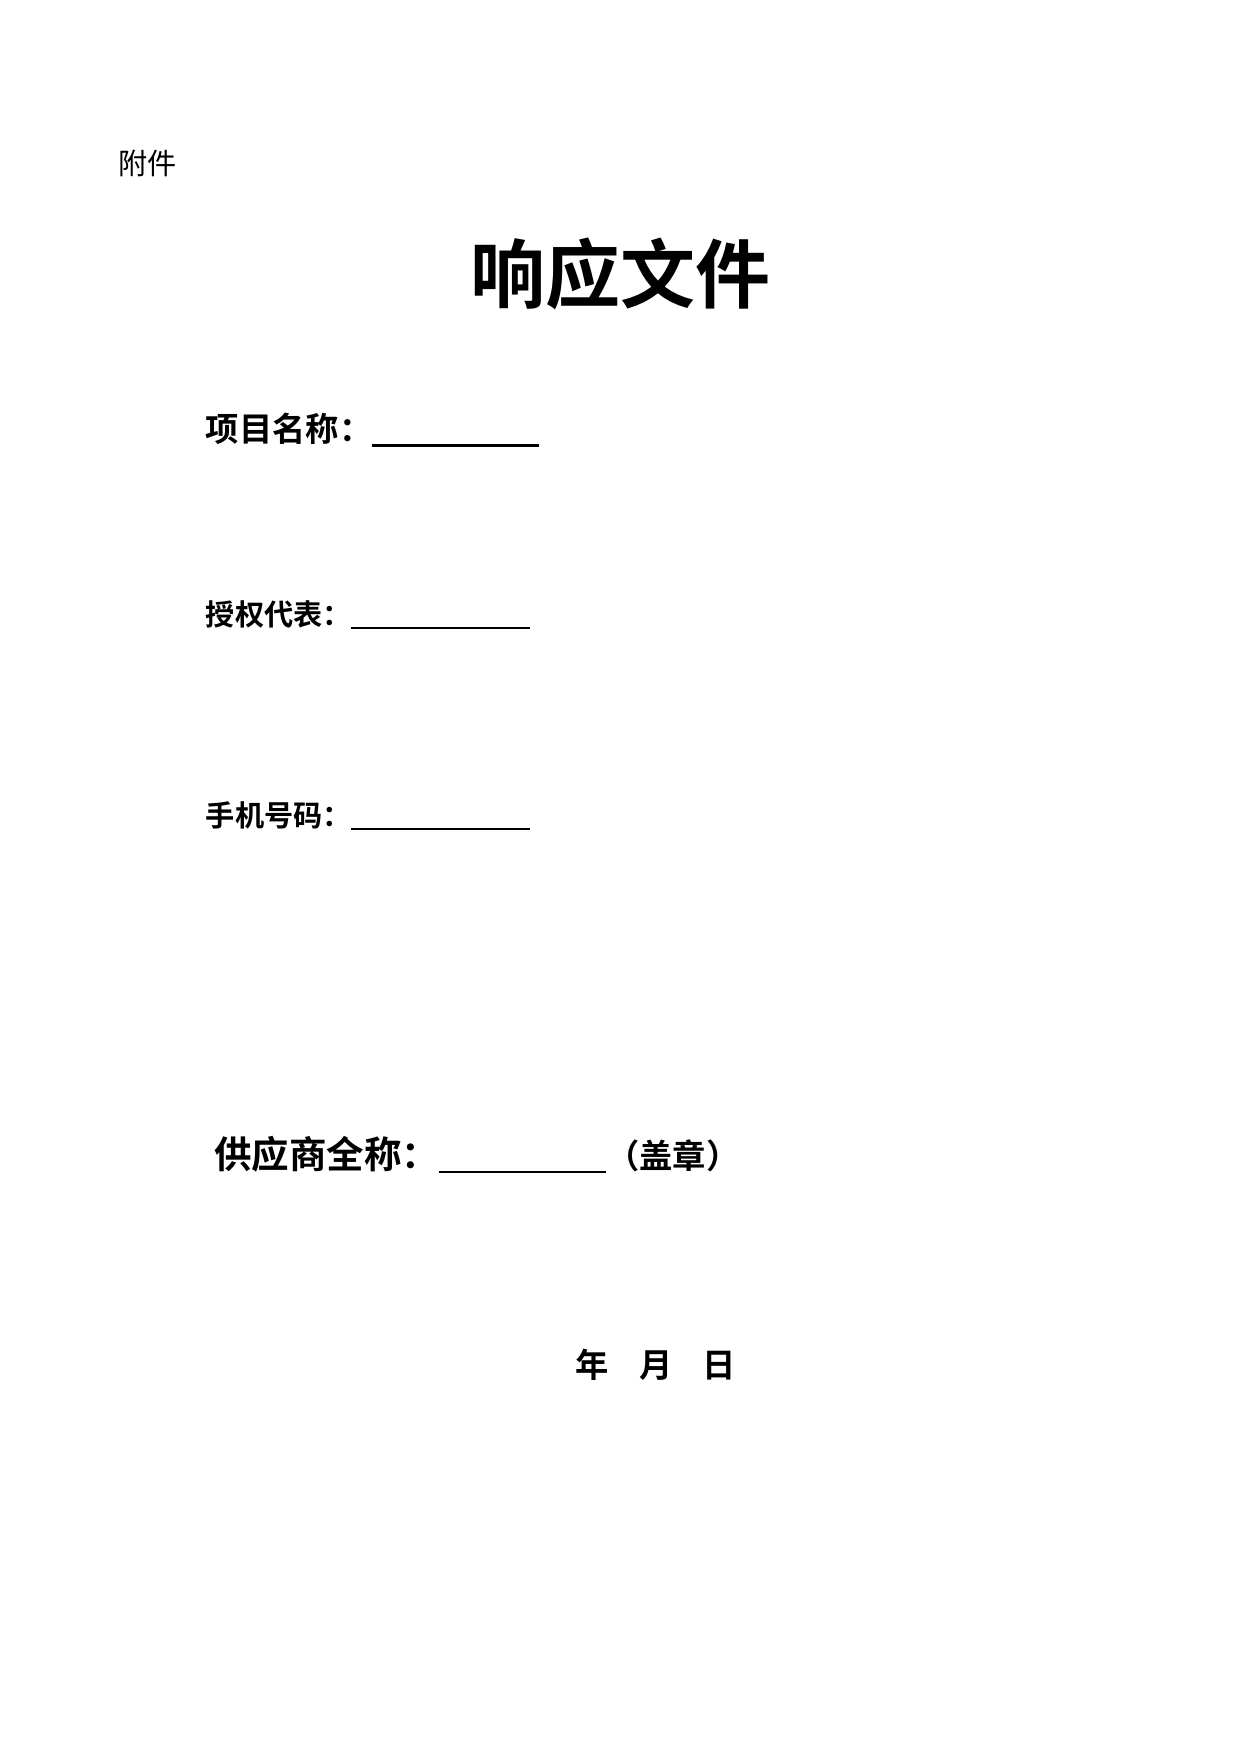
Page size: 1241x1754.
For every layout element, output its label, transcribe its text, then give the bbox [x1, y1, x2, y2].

text 项目名称： [206, 403, 1122, 451]
text 年 月 日 [189, 1339, 1122, 1387]
text 供应商全称： （盖章） [118, 1125, 1122, 1179]
text 手机号码： [206, 792, 1122, 834]
text 授权代表： [206, 591, 1122, 633]
text 响应文件 [118, 216, 1122, 324]
text 附件 [118, 129, 1122, 194]
